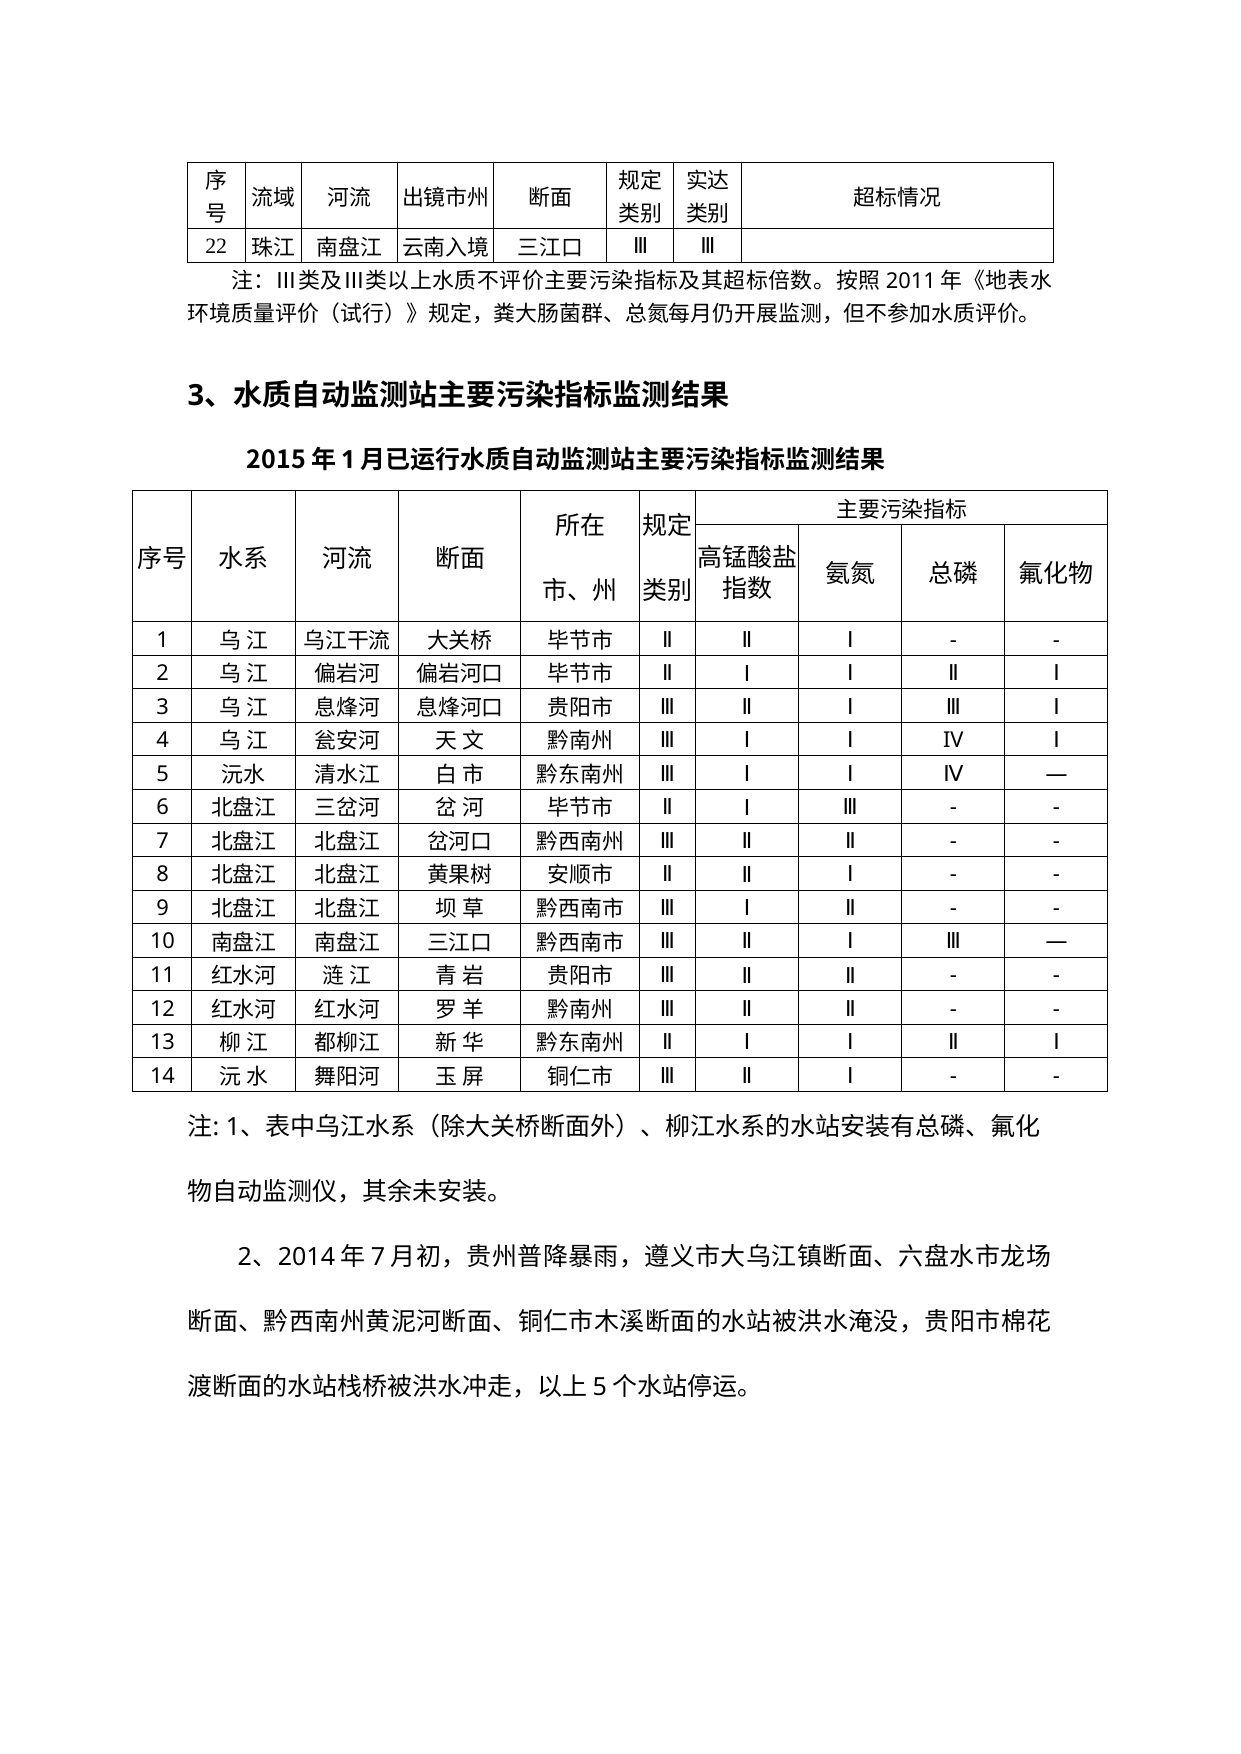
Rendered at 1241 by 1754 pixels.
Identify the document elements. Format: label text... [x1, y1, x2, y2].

table_cell Ⅰ [1005, 689, 1107, 722]
table_cell 新 华 [399, 1025, 520, 1057]
table_cell - [902, 857, 1004, 889]
table_cell Ⅱ [696, 991, 798, 1024]
table_cell Ⅳ [902, 756, 1004, 789]
table_cell 青 岩 [399, 958, 520, 990]
table_cell 涟 江 [296, 958, 398, 990]
table_cell Ⅲ [902, 689, 1004, 722]
table_cell 贵阳市 [521, 689, 639, 722]
table_cell 红水河 [192, 991, 295, 1024]
table_header 断面 [399, 491, 520, 621]
table_cell 黔西南市 [521, 891, 639, 923]
table_cell 北盘江 [296, 857, 398, 889]
table_cell 沅水 [192, 756, 295, 789]
table_cell 大关桥 [399, 622, 520, 655]
table_cell Ⅰ [696, 756, 798, 789]
table_cell 黔东南州 [521, 756, 639, 789]
table_cell — [1005, 756, 1107, 789]
table_cell 铜仁市 [521, 1058, 639, 1091]
table_cell 2 [133, 656, 191, 688]
table_cell Ⅱ [799, 991, 901, 1024]
table_cell 黔西南市 [521, 924, 639, 957]
table_cell - [1005, 891, 1107, 923]
table_cell 红水河 [192, 958, 295, 990]
table_cell 北盘江 [192, 891, 295, 923]
table_cell 3 [133, 689, 191, 722]
table_cell Ⅰ [799, 857, 901, 889]
table_cell 北盘江 [192, 824, 295, 856]
table_cell - [1005, 622, 1107, 655]
table_cell Ⅰ [696, 790, 798, 822]
table_cell - [1005, 1058, 1107, 1091]
table_header 断面 [494, 163, 606, 228]
table_cell 玉 屏 [399, 1058, 520, 1091]
table_cell Ⅰ [799, 1058, 901, 1091]
table_cell 乌 江 [192, 656, 295, 688]
table_cell 坝 草 [399, 891, 520, 923]
table_cell 乌 江 [192, 689, 295, 722]
table_cell Ⅲ [640, 723, 695, 755]
table_cell Ⅲ [640, 958, 695, 990]
table_cell 黔南州 [521, 991, 639, 1024]
table_cell 南盘江 [296, 924, 398, 957]
table_header 超标情况 [742, 163, 1053, 228]
table_cell [742, 229, 1053, 262]
table_cell 息烽河 [296, 689, 398, 722]
table_header 规定 类别 [607, 163, 673, 228]
table_cell 北盘江 [296, 891, 398, 923]
table_cell Ⅰ [696, 656, 798, 688]
table_cell 6 [133, 790, 191, 822]
table_header 序号 [188, 163, 245, 228]
text 2015年1月已运行水质自动监测站主要污染指标监测结果 [171, 425, 1053, 490]
table_cell Ⅰ [799, 1025, 901, 1057]
table_cell 红水河 [296, 991, 398, 1024]
table_cell Ⅱ [696, 622, 798, 655]
table_cell Ⅲ [674, 229, 741, 262]
table_cell 乌江干流 [296, 622, 398, 655]
table_cell Ⅰ [696, 723, 798, 755]
table_cell 黔西南州 [521, 824, 639, 856]
table_header 所在 市、州 [521, 491, 639, 621]
table_cell Ⅲ [640, 891, 695, 923]
table_cell 9 [133, 891, 191, 923]
table_cell Ⅱ [696, 824, 798, 856]
table_cell 息烽河口 [399, 689, 520, 722]
table_cell Ⅱ [799, 824, 901, 856]
table_header 出镜市州 [398, 163, 493, 228]
table_header 水系 [192, 491, 295, 621]
table_cell 4 [133, 723, 191, 755]
table_cell 22 [188, 229, 245, 262]
table_cell 岔 河 [399, 790, 520, 822]
table_cell 贵阳市 [521, 958, 639, 990]
table_header 序号 [133, 491, 191, 621]
table_cell Ⅱ [696, 958, 798, 990]
table_cell Ⅲ [607, 229, 673, 262]
table_cell - [902, 1058, 1004, 1091]
table_cell 氨氮 [799, 525, 901, 621]
table_cell 北盘江 [192, 790, 295, 822]
table_cell Ⅰ [696, 891, 798, 923]
table_cell Ⅲ [902, 924, 1004, 957]
table_cell 云南入境 [398, 229, 493, 262]
table_cell 三岔河 [296, 790, 398, 822]
table_header 河流 [302, 163, 397, 228]
table_cell 天 文 [399, 723, 520, 755]
table_cell Ⅲ [640, 924, 695, 957]
table_cell 高锰酸盐指数 [696, 525, 798, 621]
table_cell Ⅱ [902, 1025, 1004, 1057]
table_cell 黔东南州 [521, 1025, 639, 1057]
table_cell - [902, 824, 1004, 856]
table_cell Ⅱ [640, 790, 695, 822]
table_header 河流 [296, 491, 398, 621]
table_cell Ⅱ [640, 656, 695, 688]
table_cell 乌 江 [192, 723, 295, 755]
table_cell 岔河口 [399, 824, 520, 856]
table_cell 13 [133, 1025, 191, 1057]
table_cell 10 [133, 924, 191, 957]
table_cell 偏岩河口 [399, 656, 520, 688]
table_cell 清水江 [296, 756, 398, 789]
table_cell 黄果树 [399, 857, 520, 889]
table_cell — [1005, 924, 1107, 957]
table_cell 11 [133, 958, 191, 990]
text 注: 1、表中乌江水系（除大关桥断面外）、柳江水系的水站安装有总磷、氟化物自动监测仪，其余未安装。 [187, 1092, 1053, 1222]
table_cell Ⅰ [799, 924, 901, 957]
table_cell - [902, 958, 1004, 990]
table_cell 7 [133, 824, 191, 856]
table_cell Ⅱ [640, 1025, 695, 1057]
table_cell 沅 水 [192, 1058, 295, 1091]
table_cell Ⅰ [799, 622, 901, 655]
table_cell 罗 羊 [399, 991, 520, 1024]
table_cell 毕节市 [521, 656, 639, 688]
table_cell Ⅲ [640, 756, 695, 789]
table_header 实达 类别 [674, 163, 741, 228]
table_cell - [1005, 790, 1107, 822]
text 3、水质自动监测站主要污染指标监测结果 [187, 360, 1053, 425]
table_cell IV [902, 723, 1004, 755]
table_cell Ⅰ [799, 656, 901, 688]
table_cell - [902, 790, 1004, 822]
table_header 流域 [246, 163, 301, 228]
table_cell - [902, 891, 1004, 923]
table_cell - [1005, 857, 1107, 889]
table_header 规定 类别 [640, 491, 695, 621]
table_cell Ⅲ [640, 824, 695, 856]
text 2、2014年7月初，贵州普降暴雨，遵义市大乌江镇断面、六盘水市龙场断面、黔西南州黄泥河断面、铜仁市木溪断面的水站被洪水淹没，贵阳市棉花渡断面的水站栈桥被洪水冲走，以上5个水站停运。 [187, 1222, 1053, 1417]
table_cell 南盘江 [302, 229, 397, 262]
table_cell - [902, 991, 1004, 1024]
table_cell Ⅰ [799, 723, 901, 755]
table_cell 北盘江 [296, 824, 398, 856]
table_cell 14 [133, 1058, 191, 1091]
table_cell 柳 江 [192, 1025, 295, 1057]
table_cell 瓮安河 [296, 723, 398, 755]
table_cell 1 [133, 622, 191, 655]
table_cell 乌 江 [192, 622, 295, 655]
table_cell Ⅲ [640, 1058, 695, 1091]
table_cell Ⅰ [799, 756, 901, 789]
table_cell Ⅱ [799, 958, 901, 990]
table_cell 三江口 [399, 924, 520, 957]
table_cell - [1005, 958, 1107, 990]
table_cell 北盘江 [192, 857, 295, 889]
table_cell - [1005, 824, 1107, 856]
table_cell 8 [133, 857, 191, 889]
table_cell 南盘江 [192, 924, 295, 957]
table_cell Ⅱ [640, 622, 695, 655]
table_cell Ⅱ [696, 857, 798, 889]
table_cell Ⅰ [1005, 656, 1107, 688]
table_cell 三江口 [494, 229, 606, 262]
table_cell Ⅱ [902, 656, 1004, 688]
table_cell 毕节市 [521, 622, 639, 655]
table_cell 珠江 [246, 229, 301, 262]
table_cell Ⅱ [640, 857, 695, 889]
table_cell 5 [133, 756, 191, 789]
table_cell Ⅲ [640, 991, 695, 1024]
table_cell Ⅱ [799, 891, 901, 923]
table_cell - [902, 622, 1004, 655]
table_cell Ⅰ [799, 689, 901, 722]
table_cell Ⅲ [799, 790, 901, 822]
table_cell 黔南州 [521, 723, 639, 755]
table_cell Ⅱ [696, 689, 798, 722]
table_cell Ⅱ [696, 924, 798, 957]
table_cell 氟化物 [1005, 525, 1107, 621]
table_cell Ⅱ [696, 1058, 798, 1091]
table_header 主要污染指标 [696, 491, 1107, 524]
table_cell 12 [133, 991, 191, 1024]
table_cell Ⅰ [1005, 1025, 1107, 1057]
table_cell 毕节市 [521, 790, 639, 822]
table_cell Ⅰ [696, 1025, 798, 1057]
text 注：Ⅲ类及Ⅲ类以上水质不评价主要污染指标及其超标倍数。按照2011年《地表水环境质量评价（试行）》规定，粪大肠菌群、总氮每月仍开展监测，但不参加水质评价。 [187, 263, 1053, 328]
table_cell Ⅲ [640, 689, 695, 722]
table_cell 安顺市 [521, 857, 639, 889]
table_cell 总磷 [902, 525, 1004, 621]
table_cell 都柳江 [296, 1025, 398, 1057]
table_cell - [1005, 991, 1107, 1024]
table_cell 舞阳河 [296, 1058, 398, 1091]
table_cell 偏岩河 [296, 656, 398, 688]
table_cell Ⅰ [1005, 723, 1107, 755]
table_cell 白 市 [399, 756, 520, 789]
